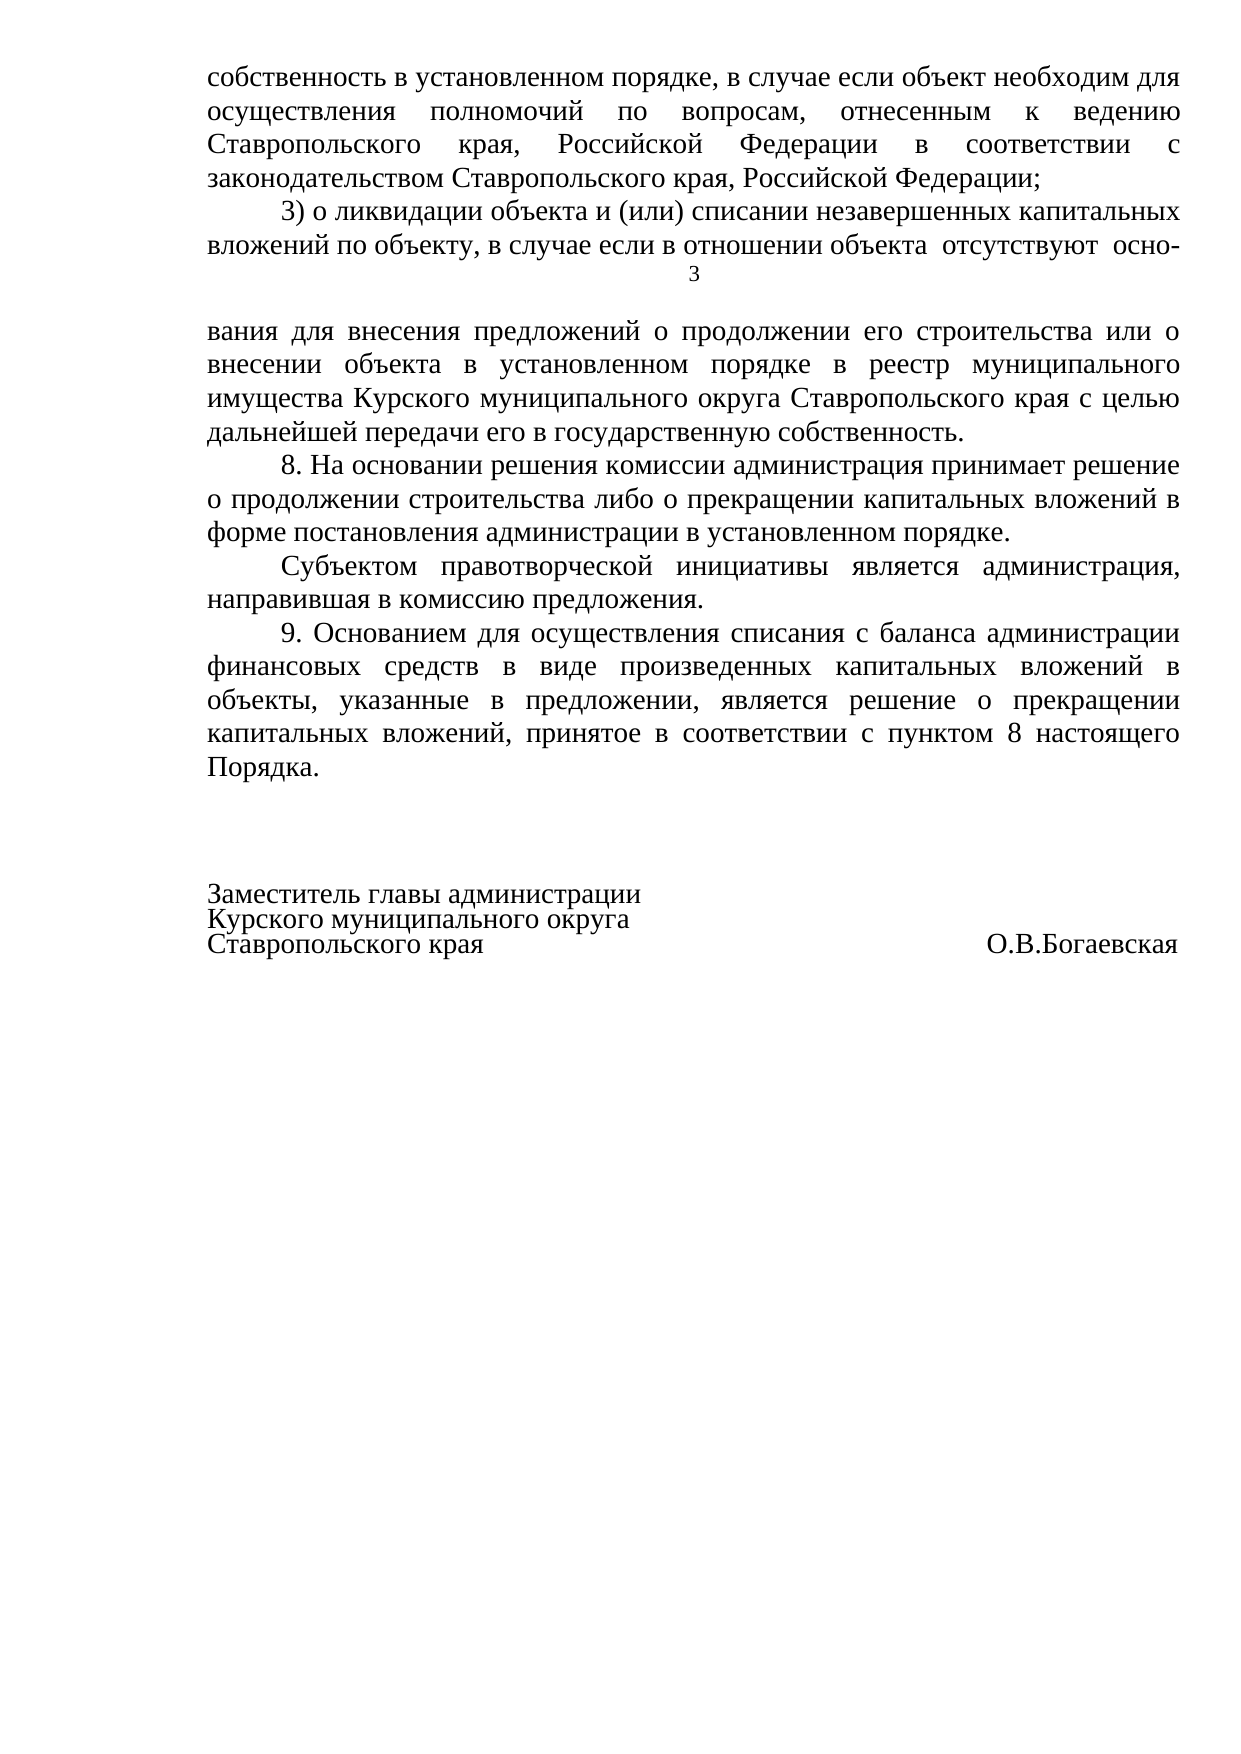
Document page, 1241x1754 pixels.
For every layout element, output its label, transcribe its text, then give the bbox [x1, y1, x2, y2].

text Ставропольского края О.В.Богаевская [207, 933, 1181, 958]
text 3) о ликвидации объекта и (или) списании незавершенных капитальных вложений по объекту, в случае если в отношении объекта отсутствуют осно- [207, 193, 1181, 260]
text 8. На основании решения комиссии администрация принимает решение о продолжении строительства либо о прекращении капитальных вложений в форме постановления администрации в установленном порядке. [207, 447, 1181, 548]
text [207, 59, 1181, 193]
text Заместитель главы администрации [207, 883, 1181, 908]
text 3 [207, 260, 1181, 287]
text 9. Основанием для осуществления списания с баланса администрации финансовых средств в виде произведенных капитальных вложений в объекты, указанные в предложении, является решение о прекращении капитальных вложений, принятое в соответствии с пунктом 8 настоящего Порядка. [207, 615, 1181, 783]
text Субъектом правотворческой инициативы является администрация, направившая в комиссию предложения. [207, 548, 1181, 615]
text Курского муниципального округа [207, 908, 1181, 933]
text вания для внесения предложений о продолжении его строительства или о внесении объекта в установленном порядке в реестр муниципального имущества Курского муниципального округа Ставропольского края с целью дальнейшей передачи его в государственную собственность. [207, 313, 1181, 447]
